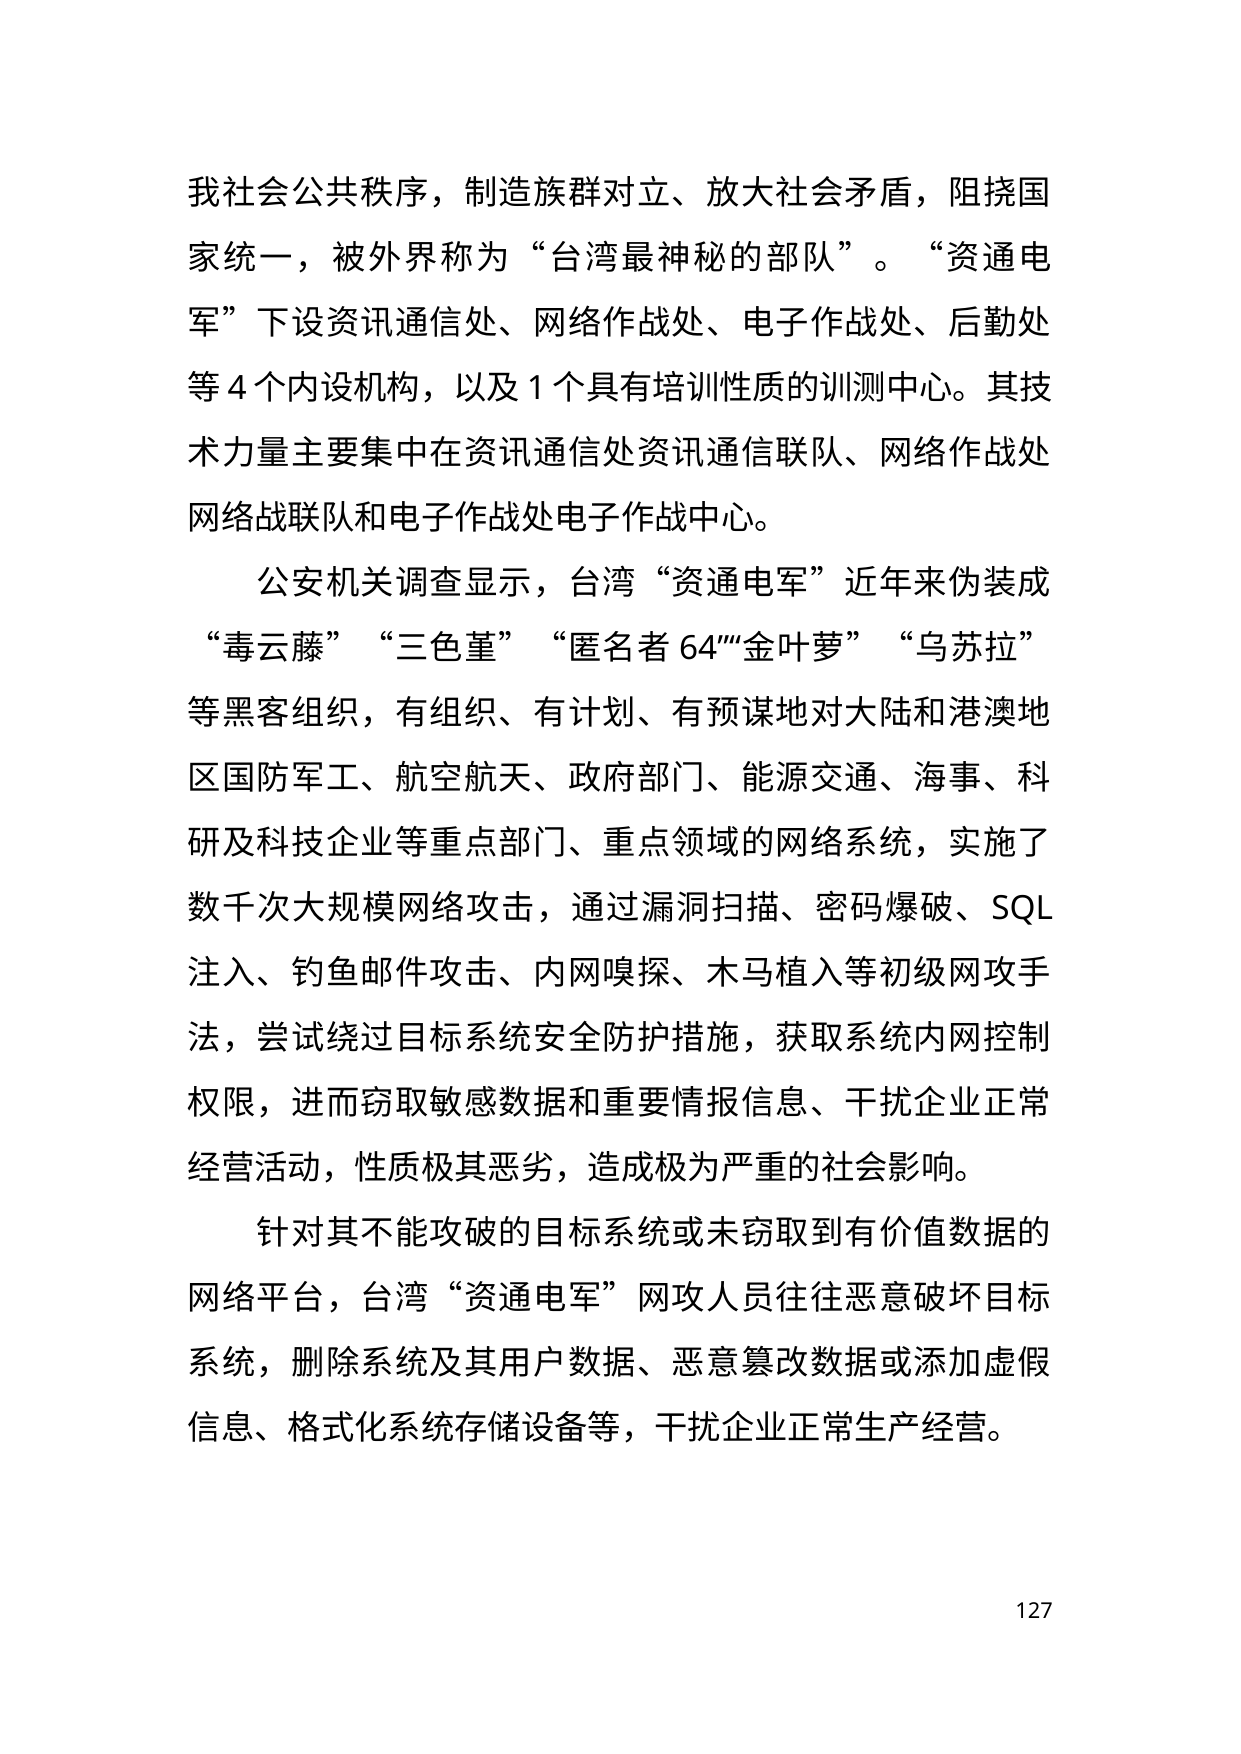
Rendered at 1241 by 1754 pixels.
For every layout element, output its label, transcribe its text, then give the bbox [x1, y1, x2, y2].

text 公安机关调查显示，台湾“资通电军”近年来伪装成“毒云藤”“三色堇”“匿名者64”“金叶萝”“乌苏拉”等黑客组织，有组织、有计划、有预谋地对大陆和港澳地区国防军工、航空航天、政府部门、能源交通、海事、科研及科技企业等重点部门、重点领域的网络系统，实施了数千次大规模网络攻击，通过漏洞扫描、密码爆破、SQL注入、钓鱼邮件攻击、内网嗅探、木马植入等初级网攻手法，尝试绕过目标系统安全防护措施，获取系统内网控制权限，进而窃取敏感数据和重要情报信息、干扰企业正常经营活动，性质极其恶劣，造成极为严重的社会影响。 [187, 548, 1053, 1198]
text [187, 158, 1053, 548]
text 针对其不能攻破的目标系统或未窃取到有价值数据的网络平台，台湾“资通电军”网攻人员往往恶意破坏目标系统，删除系统及其用户数据、恶意篡改数据或添加虚假信息、格式化系统存储设备等，干扰企业正常生产经营。 [187, 1198, 1053, 1458]
